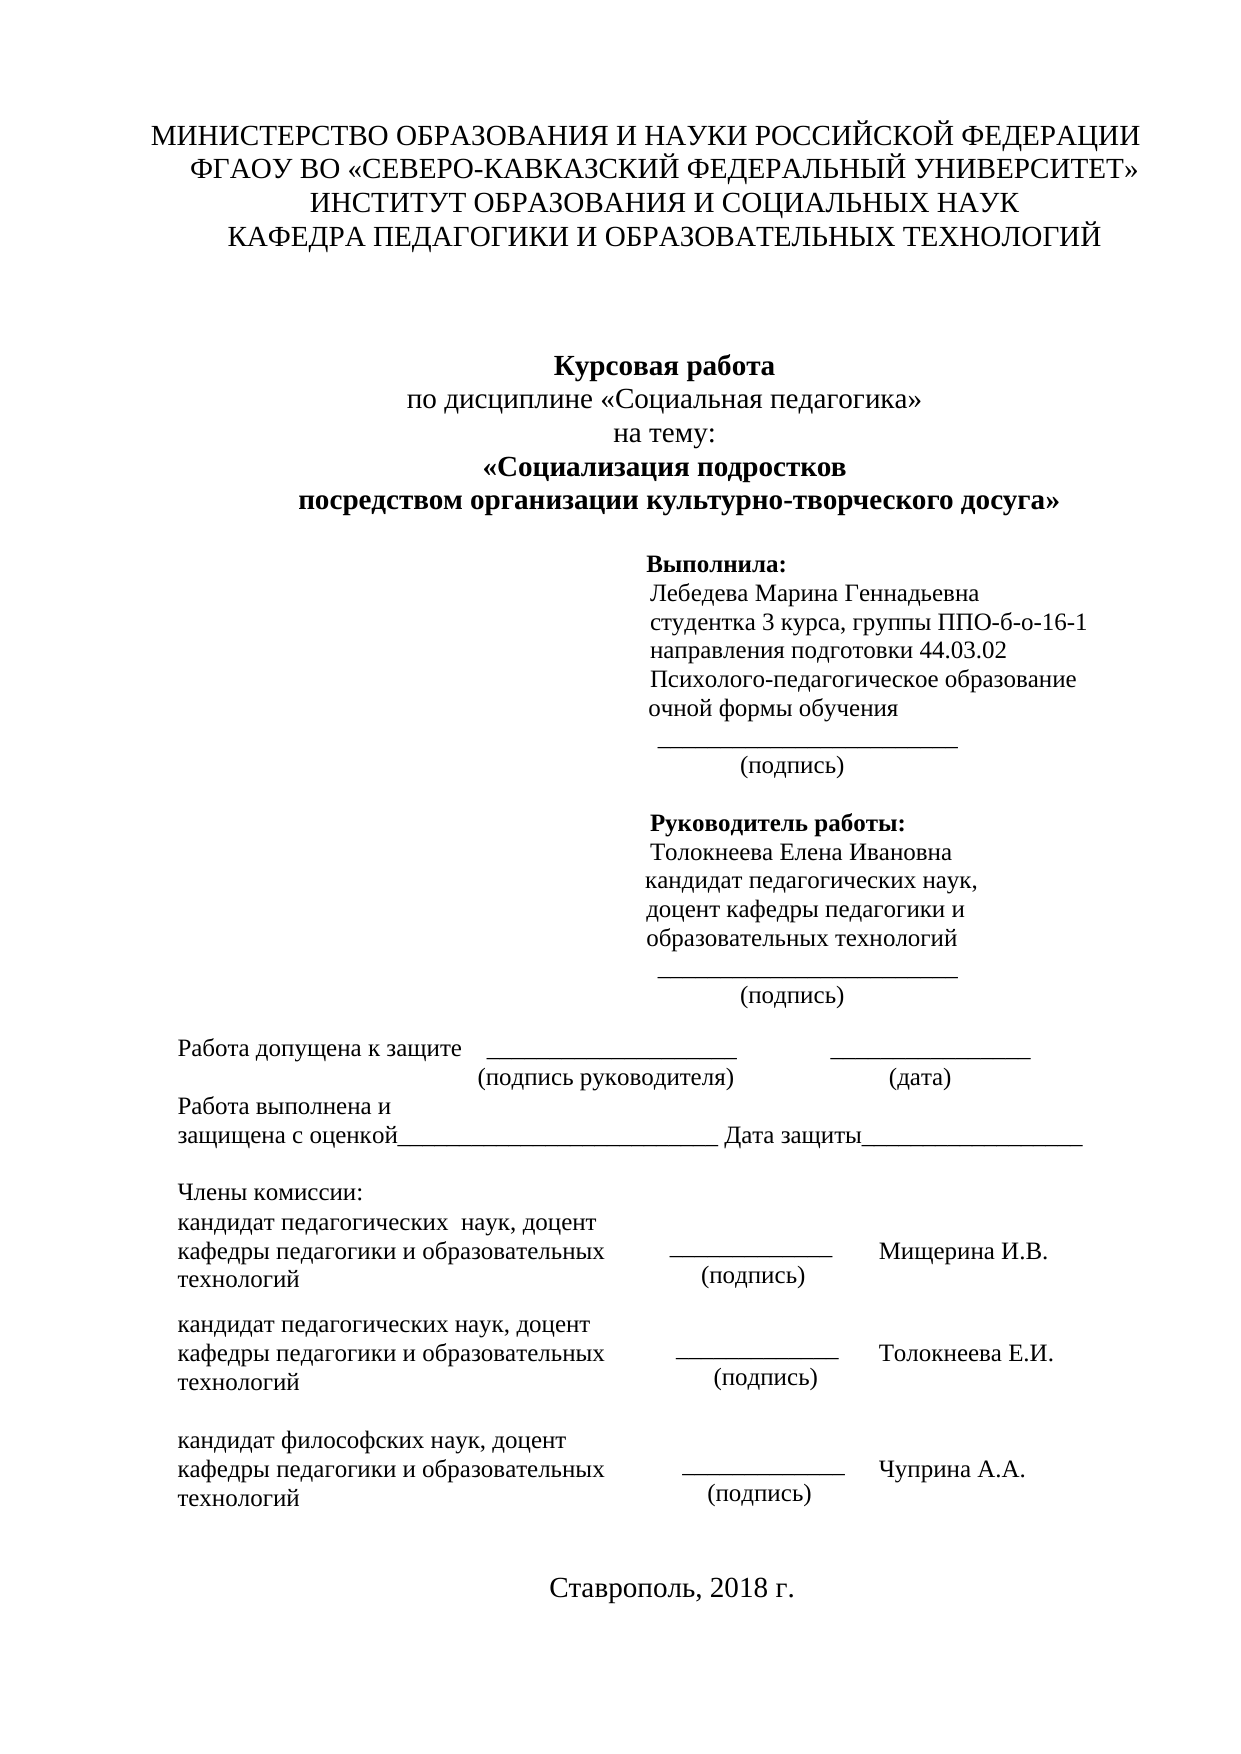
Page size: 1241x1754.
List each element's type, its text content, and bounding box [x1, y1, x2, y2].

text очной формы обучения [177, 693, 1152, 722]
text ФГАОУ ВО «СЕВЕРО-КАВКАЗСКИЙ ФЕДЕРАЛЬНЫЙ УНИВЕРСИТЕТ» [177, 152, 1152, 185]
text КАФЕДРА ПЕДАГОГИКИ И ОБРАЗОВАТЕЛЬНЫХ ТЕХНОЛОГИЙ [177, 219, 1152, 252]
text Лебедева Марина Геннадьевна [650, 578, 1152, 607]
table_cell кандидат педагогических наук, доцент кафедры педагогики и образовательных технологий [167, 1310, 620, 1424]
table_cell _____________ (подпись) [621, 1310, 867, 1424]
table_header кандидат педагогических наук, доцент кафедры педагогики и образовательных технологий [167, 1207, 620, 1308]
table_cell Чуприна А.А. [868, 1425, 1151, 1512]
text кандидат педагогических наук, [177, 866, 1152, 894]
text по дисциплине «Социальная педагогика» [177, 382, 1152, 415]
text направления подготовки 44.03.02 [650, 636, 1152, 664]
text МИНИСТЕРСТВО ОБРАЗОВАНИЯ И НАУКИ РОССИЙСКОЙ ФЕДЕРАЦИИ [140, 118, 1152, 152]
text защищена с оценкой Дата защиты [177, 1120, 1152, 1148]
text доцент кафедры педагогики и [177, 894, 1152, 923]
text на тему: [177, 415, 1152, 449]
table_header Мищерина И.В. [868, 1207, 1151, 1308]
text Толокнеева Елена Ивановна [650, 837, 1152, 866]
text Выполнила: [177, 549, 1152, 578]
text студентка 3 курса, группы ППО-б-о-16-1 [650, 607, 1152, 636]
text Ставрополь, 2018 г. [177, 1570, 1152, 1604]
text Работа допущена к защите ____________________ ________________ [177, 1033, 1152, 1062]
text «Социализация подростков [177, 449, 1152, 482]
table_cell Толокнеева Е.И. [868, 1310, 1151, 1424]
text Курсовая работа [177, 348, 1152, 382]
table_cell _____________ (подпись) [621, 1425, 867, 1512]
text Члены комиссии: [177, 1177, 1152, 1206]
text (подпись) [177, 751, 1152, 779]
text Руководитель работы: [650, 808, 1152, 837]
text ________________________ [177, 722, 1152, 751]
text образовательных технологий [177, 923, 1152, 952]
table_cell кандидат философских наук, доцент кафедры педагогики и образовательных технологий [167, 1425, 620, 1512]
text (подпись руководителя) (дата) [177, 1062, 1152, 1091]
text ИНСТИТУТ ОБРАЗОВАНИЯ И СОЦИАЛЬНЫХ НАУК [177, 185, 1152, 219]
text Психолого-педагогическое образование [650, 664, 1152, 693]
text посредством организации культурно-творческого досуга» [177, 482, 1152, 516]
text Работа выполнена и [177, 1091, 1152, 1120]
table_header _____________ (подпись) [621, 1207, 867, 1308]
text ________________________ [177, 952, 1152, 981]
text (подпись) [177, 981, 1152, 1009]
